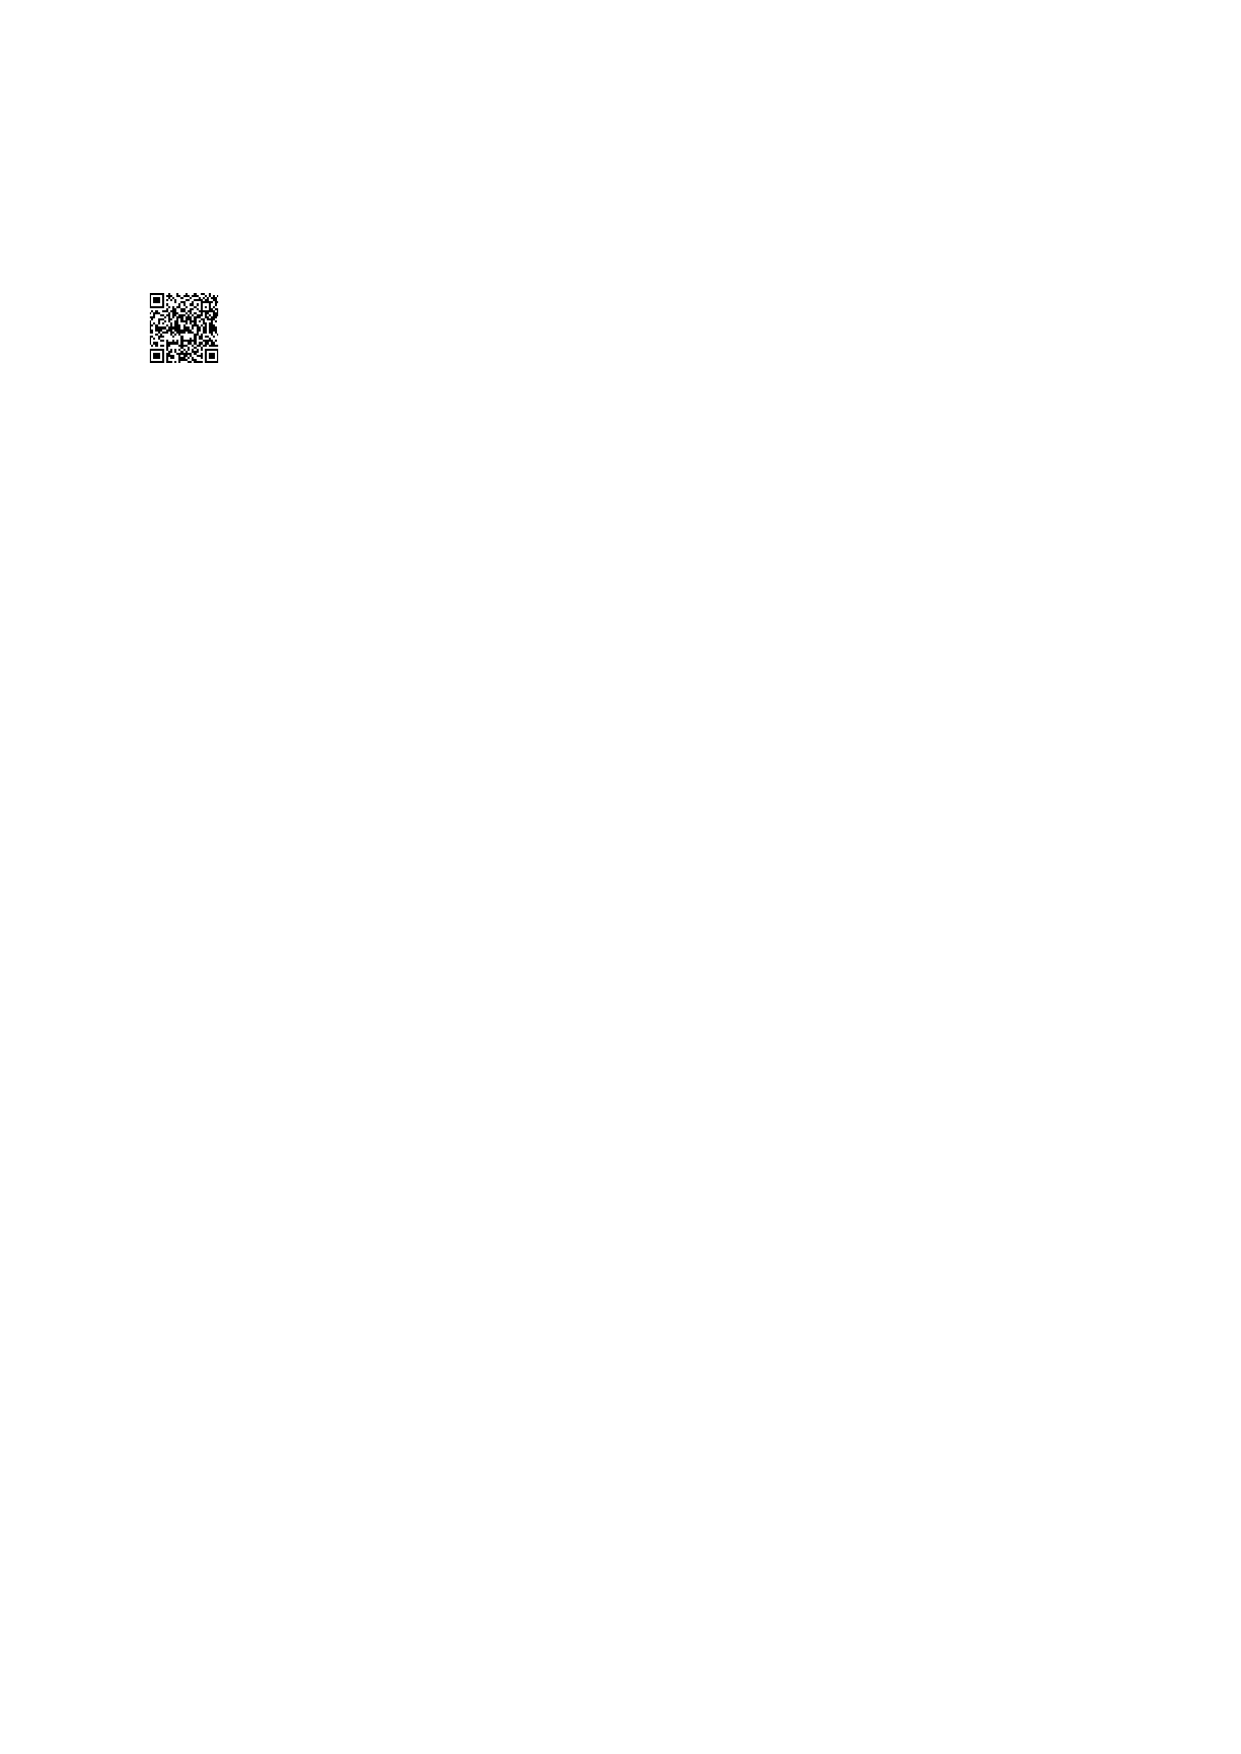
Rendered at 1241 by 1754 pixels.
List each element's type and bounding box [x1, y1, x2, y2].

picture [149, 293, 219, 363]
